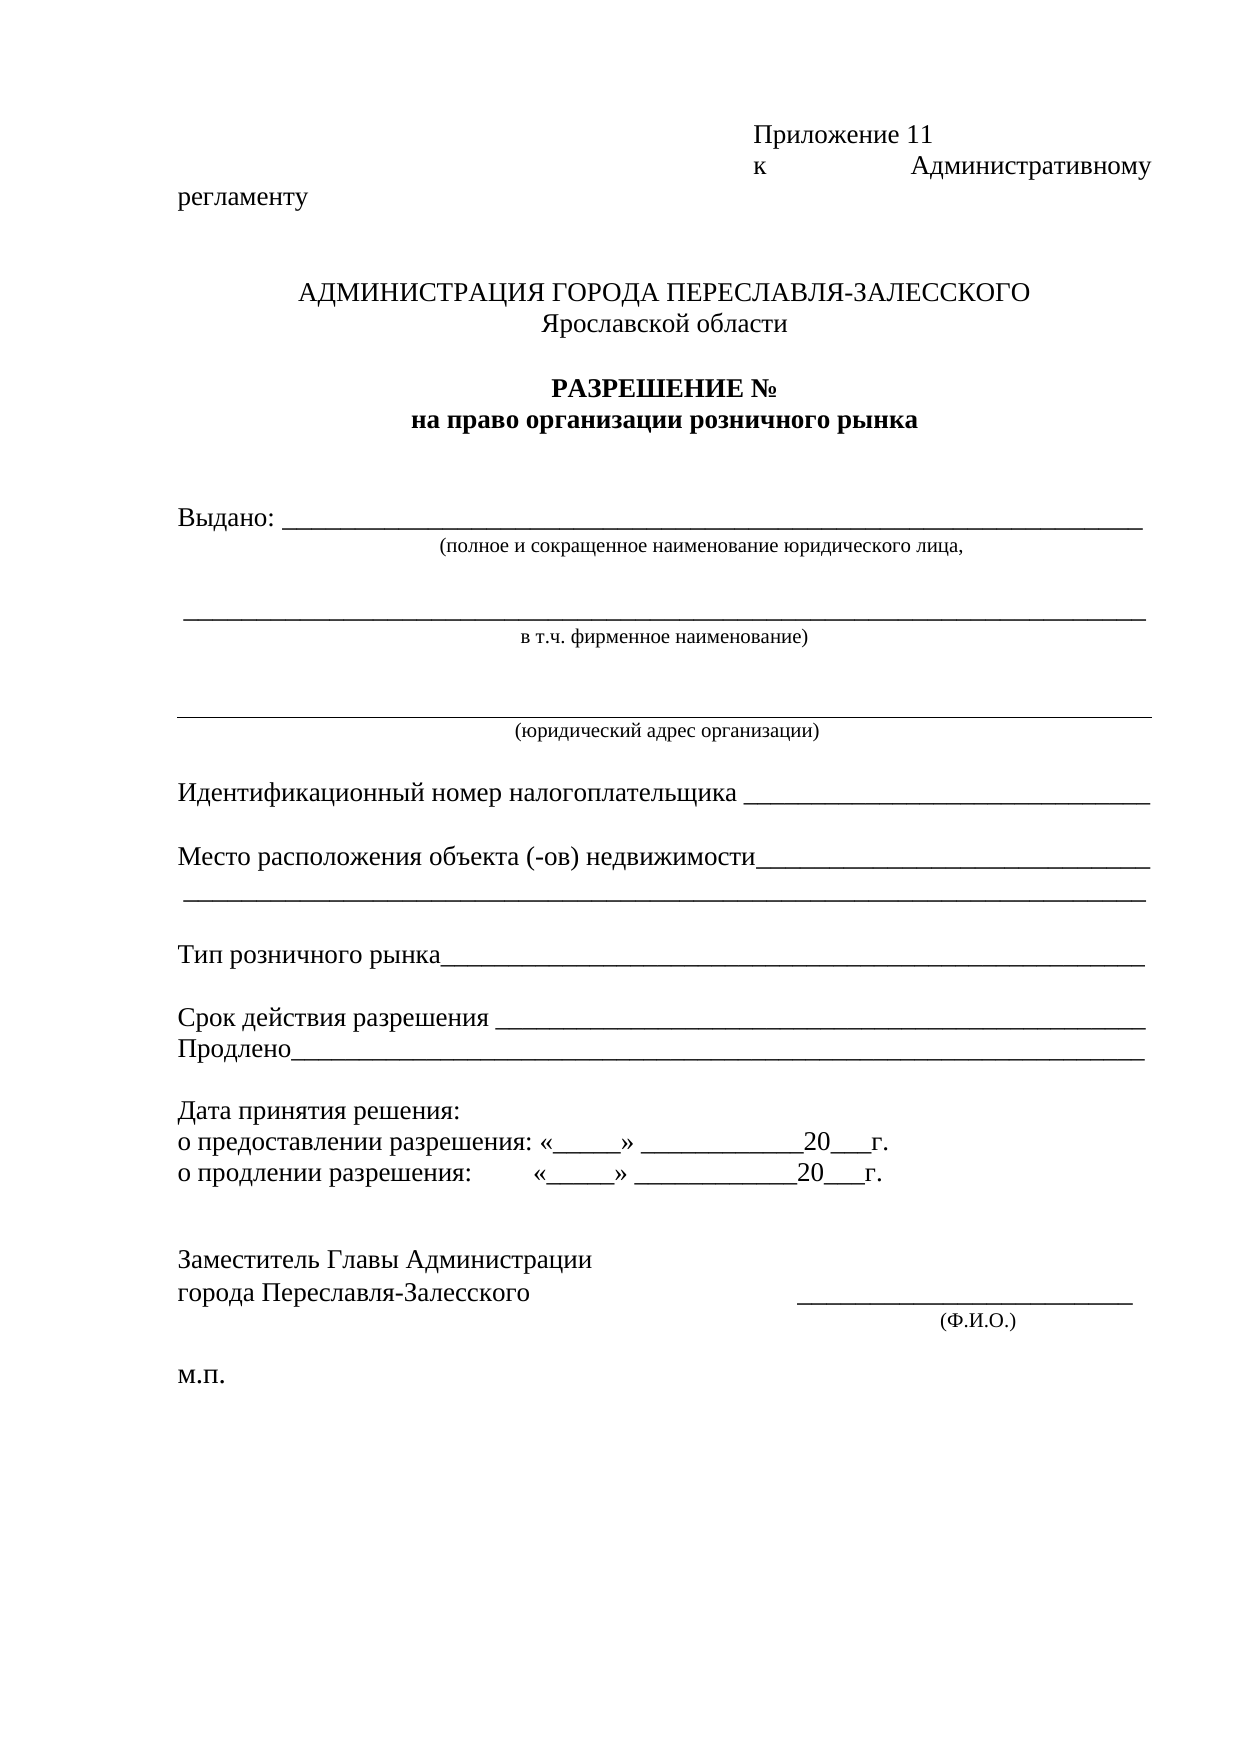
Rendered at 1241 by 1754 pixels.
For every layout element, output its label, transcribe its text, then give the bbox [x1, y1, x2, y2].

text Приложение 11 [177, 118, 1152, 149]
text (Ф.И.О.) [767, 1308, 1152, 1332]
text Срок действия разрешения ________________________________________________ [177, 1001, 1152, 1032]
text (полное и сокращенное наименование юридического лица, [251, 533, 1152, 557]
text Дата принятия решения: [177, 1094, 1152, 1125]
text в т.ч. фирменное наименование) [177, 624, 1152, 648]
text Место расположения объекта (-ов) недвижимости___________________________ [177, 838, 1152, 871]
text о продлении разрешения: «_____» ____________20___г. [177, 1157, 1152, 1188]
text __________________________________________________________________ [177, 871, 1152, 905]
text на право организации розничного рынка [177, 403, 1152, 434]
text м.п. [177, 1356, 1152, 1389]
text Идентификационный номер налогоплательщика ______________________________ [177, 776, 1152, 807]
text (юридический адрес организации) [177, 718, 1152, 742]
text о предоставлении разрешения: «_____» ____________20___г. [177, 1125, 1152, 1157]
text Ярославской области [177, 307, 1152, 338]
text к Административному регламенту [177, 149, 1152, 212]
text города Переславля-Залесского _______________________ [177, 1274, 1152, 1308]
text __________________________________________________________________ [177, 590, 1152, 624]
text АДМИНИСТРАЦИЯ ГОРОДА ПЕРЕСЛАВЛЯ-ЗАЛЕССКОГО [177, 276, 1152, 307]
text Продлено_______________________________________________________________ [177, 1032, 1152, 1063]
text Тип розничного рынка____________________________________________________ [177, 938, 1152, 970]
text РАЗРЕШЕНИЕ № [177, 372, 1152, 403]
text Заместитель Главы Администрации [177, 1243, 1152, 1274]
text Выдано: ___________________________________________________________ [177, 499, 1152, 533]
